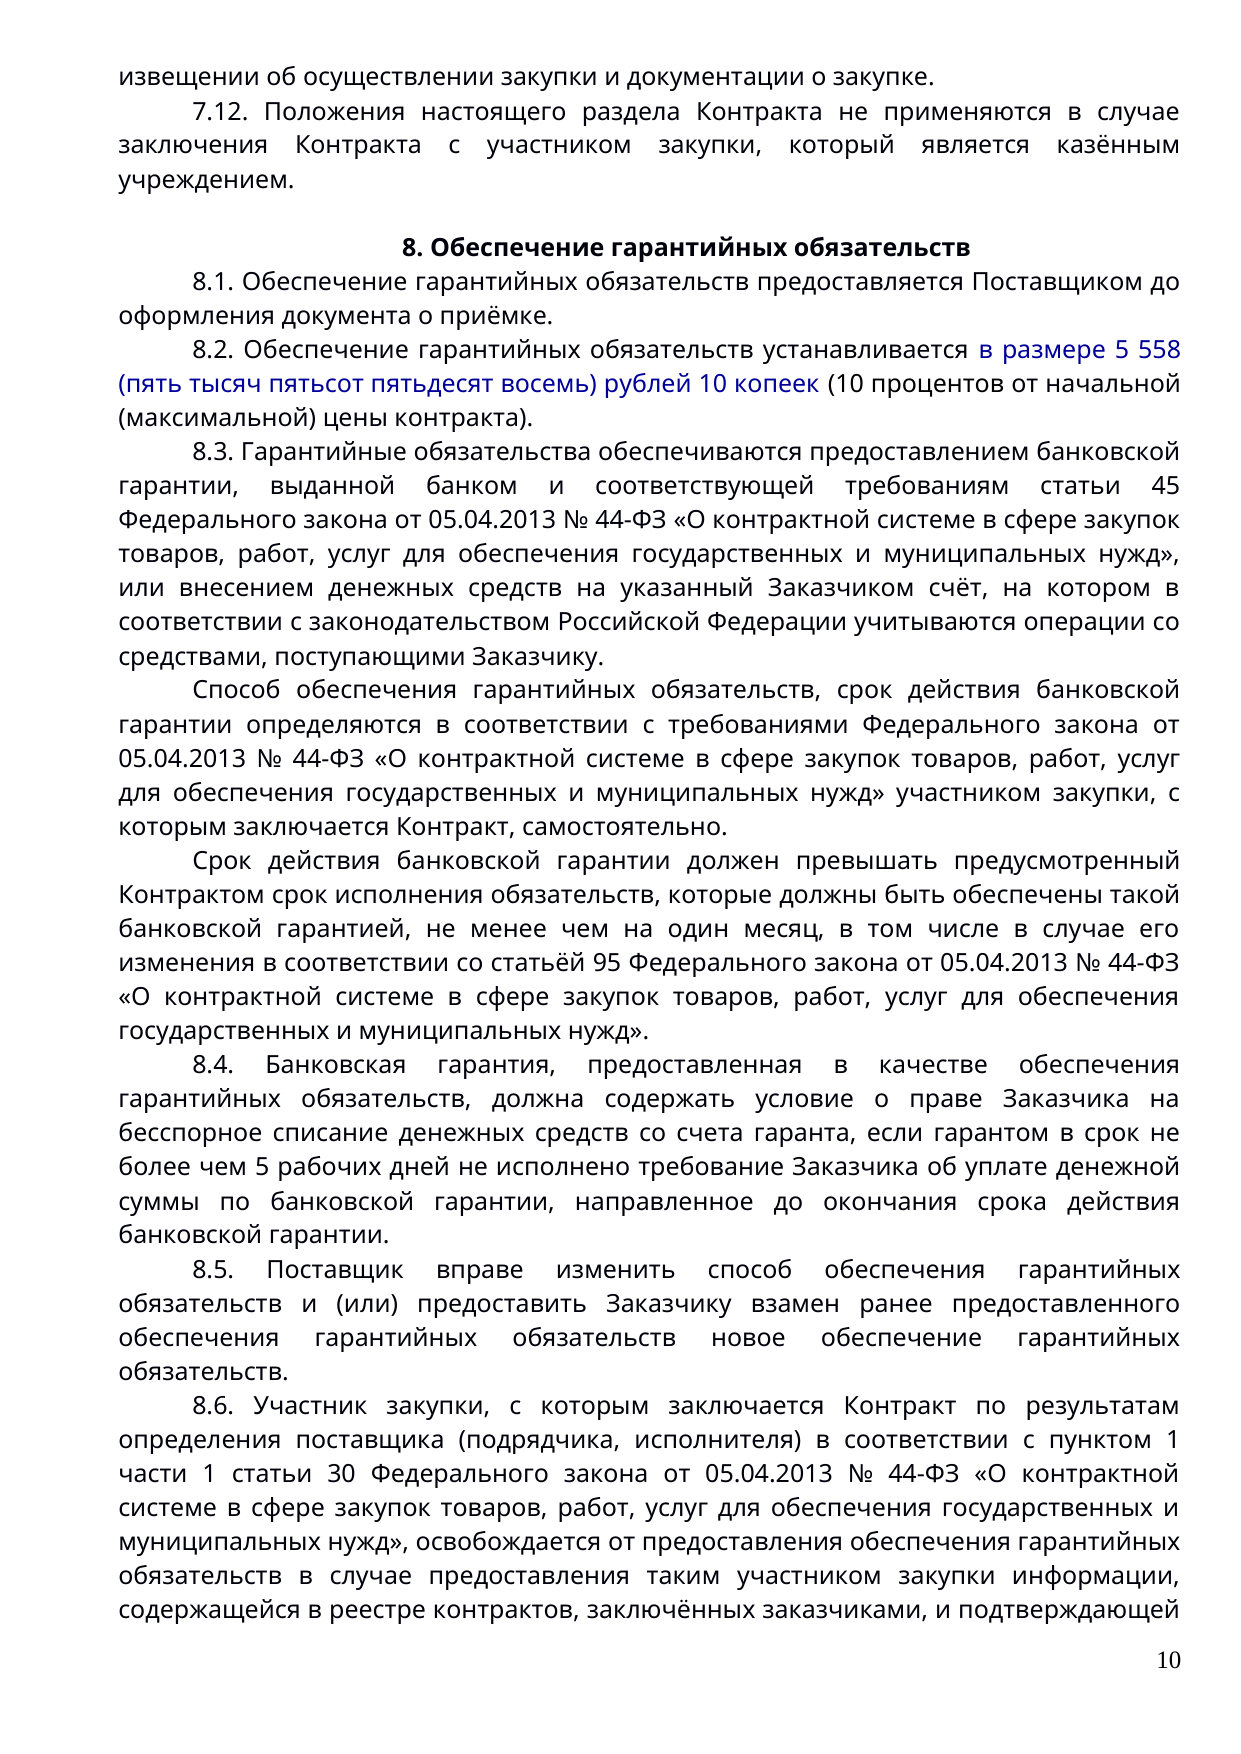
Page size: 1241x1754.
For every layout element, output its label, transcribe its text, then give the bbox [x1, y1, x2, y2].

text 8.2. Обеспечение гарантийных обязательств устанавливается в размере 5 558 (пять тысяч пятьсот пятьдесят восемь) рублей 10 копеек (10 процентов от начальной (максимальной) цены контракта). [118, 332, 1181, 434]
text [118, 59, 1181, 93]
text 8.5. Поставщик вправе изменить способ обеспечения гарантийных обязательств и (или) предоставить Заказчику взамен ранее предоставленного обеспечения гарантийных обязательств новое обеспечение гарантийных обязательств. [118, 1251, 1181, 1387]
text Срок действия банковской гарантии должен превышать предусмотренный Контрактом срок исполнения обязательств, которые должны быть обеспечены такой банковской гарантией, не менее чем на один месяц, в том числе в случае его изменения в соответствии со статьёй 95 Федерального закона от 05.04.2013 № 44-ФЗ «О контрактной системе в сфере закупок товаров, работ, услуг для обеспечения государственных и муниципальных нужд». [118, 842, 1181, 1047]
text 8.1. Обеспечение гарантийных обязательств предоставляется Поставщиком до оформления документа о приёмке. [118, 263, 1181, 332]
text 8.4. Банковская гарантия, предоставленная в качестве обеспечения гарантийных обязательств, должна содержать условие о праве Заказчика на бесспорное списание денежных средств со счета гаранта, если гарантом в срок не более чем 5 рабочих дней не исполнено требование Заказчика об уплате денежной суммы по банковской гарантии, направленное до окончания срока действия банковской гарантии. [118, 1047, 1181, 1251]
text 7.12. Положения настоящего раздела Контракта не применяются в случае заключения Контракта с участником закупки, который является казённым учреждением. [118, 93, 1181, 195]
text 8.3. Гарантийные обязательства обеспечиваются предоставлением банковской гарантии, выданной банком и соответствующей требованиям статьи 45 Федерального закона от 05.04.2013 № 44-ФЗ «О контрактной системе в сфере закупок товаров, работ, услуг для обеспечения государственных и муниципальных нужд», или внесением денежных средств на указанный Заказчиком счёт, на котором в соответствии с законодательством Российской Федерации учитываются операции со средствами, поступающими Заказчику. [118, 434, 1181, 672]
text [118, 1387, 1181, 1626]
text Способ обеспечения гарантийных обязательств, срок действия банковской гарантии определяются в соответствии с требованиями Федерального закона от 05.04.2013 № 44-ФЗ «О контрактной системе в сфере закупок товаров, работ, услуг для обеспечения государственных и муниципальных нужд» участником закупки, с которым заключается Контракт, самостоятельно. [118, 672, 1181, 842]
text 8. Обеспечение гарантийных обязательств [118, 229, 1181, 263]
